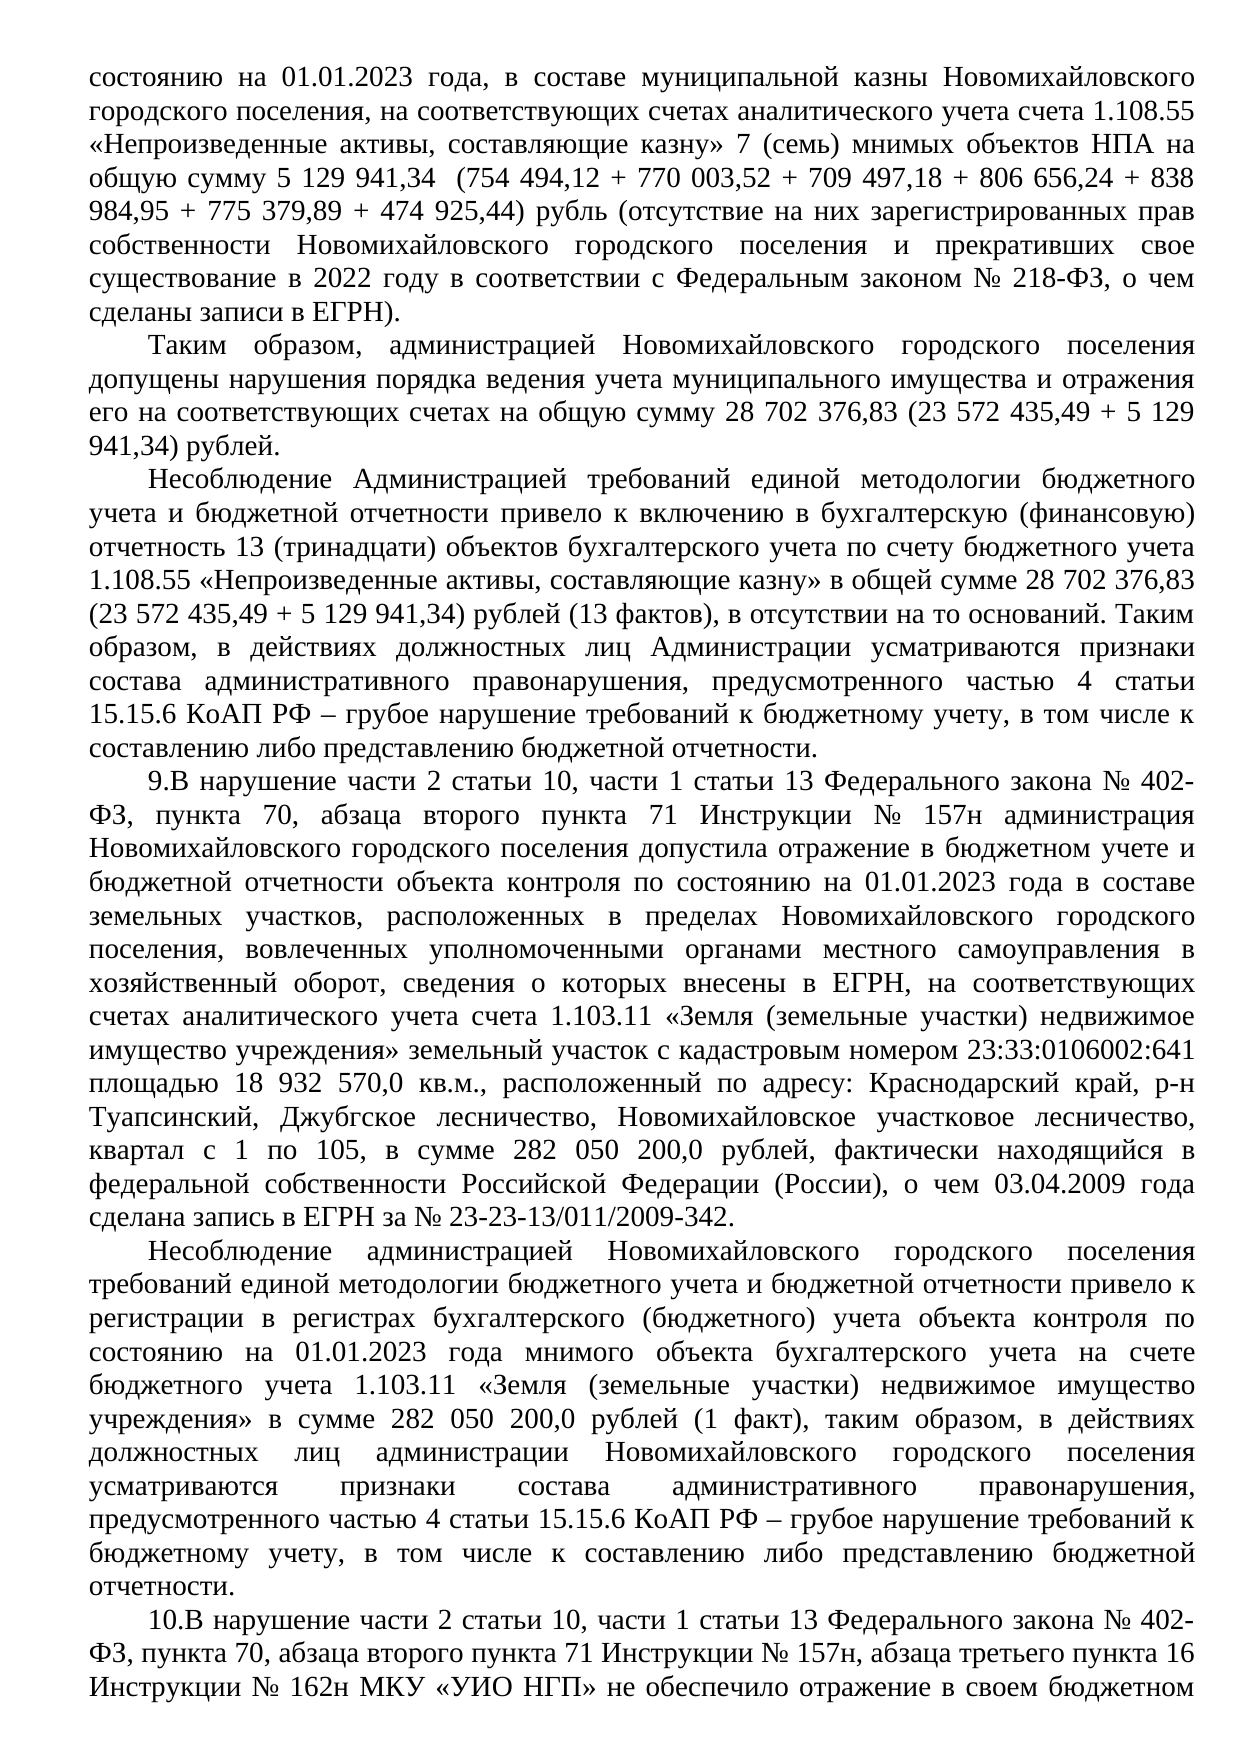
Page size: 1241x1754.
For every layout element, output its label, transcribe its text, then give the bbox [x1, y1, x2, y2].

text 9.В нарушение части 2 статьи 10, части 1 статьи 13 Федерального закона № 402-ФЗ, пункта 70, абзаца второго пункта 71 Инструкции № 157н администрация Новомихайловского городского поселения допустила отражение в бюджетном учете и бюджетной отчетности объекта контроля по состоянию на 01.01.2023 года в составе земельных участков, расположенных в пределах Новомихайловского городского поселения, вовлеченных уполномоченными органами местного самоуправления в хозяйственный оборот, сведения о которых внесены в ЕГРН, на соответствующих счетах аналитического учета счета 1.103.11 «Земля (земельные участки) недвижимое имущество учреждения» земельный участок с кадастровым номером 23:33:0106002:641 площадью 18 932 570,0 кв.м., расположенный по адресу: Краснодарский край, р-н Туапсинский, Джубгское лесничество, Новомихайловское участковое лесничество, квартал с 1 по 105, в сумме 282 050 200,0 рублей, фактически находящийся в федеральной собственности Российской Федерации (России), о чем 03.04.2009 года сделана запись в ЕГРН за № 23-23-13/011/2009-342. [89, 763, 1196, 1233]
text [89, 59, 1196, 327]
text Несоблюдение Администрацией требований единой методологии бюджетного учета и бюджетной отчетности привело к включению в бухгалтерскую (финансовую) отчетность 13 (тринадцати) объектов бухгалтерского учета по счету бюджетного учета 1.108.55 «Непроизведенные активы, составляющие казну» в общей сумме 28 702 376,83 (23 572 435,49 + 5 129 941,34) рублей (13 фактов), в отсутствии на то оснований. Таким образом, в действиях должностных лиц Администрации усматриваются признаки состава административного правонарушения, предусмотренного частью 4 статьи 15.15.6 КоАП РФ – грубое нарушение требований к бюджетному учету, в том числе к составлению либо представлению бюджетной отчетности. [89, 462, 1196, 763]
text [89, 1602, 1196, 1703]
text Несоблюдение администрацией Новомихайловского городского поселения требований единой методологии бюджетного учета и бюджетной отчетности привело к регистрации в регистрах бухгалтерского (бюджетного) учета объекта контроля по состоянию на 01.01.2023 года мнимого объекта бухгалтерского учета на счете бюджетного учета 1.103.11 «Земля (земельные участки) недвижимое имущество учреждения» в сумме 282 050 200,0 рублей (1 факт), таким образом, в действиях должностных лиц администрации Новомихайловского городского поселения усматриваются признаки состава административного правонарушения, предусмотренного частью 4 статьи 15.15.6 КоАП РФ – грубое нарушение требований к бюджетному учету, в том числе к составлению либо представлению бюджетной отчетности. [89, 1233, 1196, 1602]
text Таким образом, администрацией Новомихайловского городского поселения допущены нарушения порядка ведения учета муниципального имущества и отражения его на соответствующих счетах на общую сумму 28 702 376,83 (23 572 435,49 + 5 129 941,34) рублей. [89, 327, 1196, 462]
